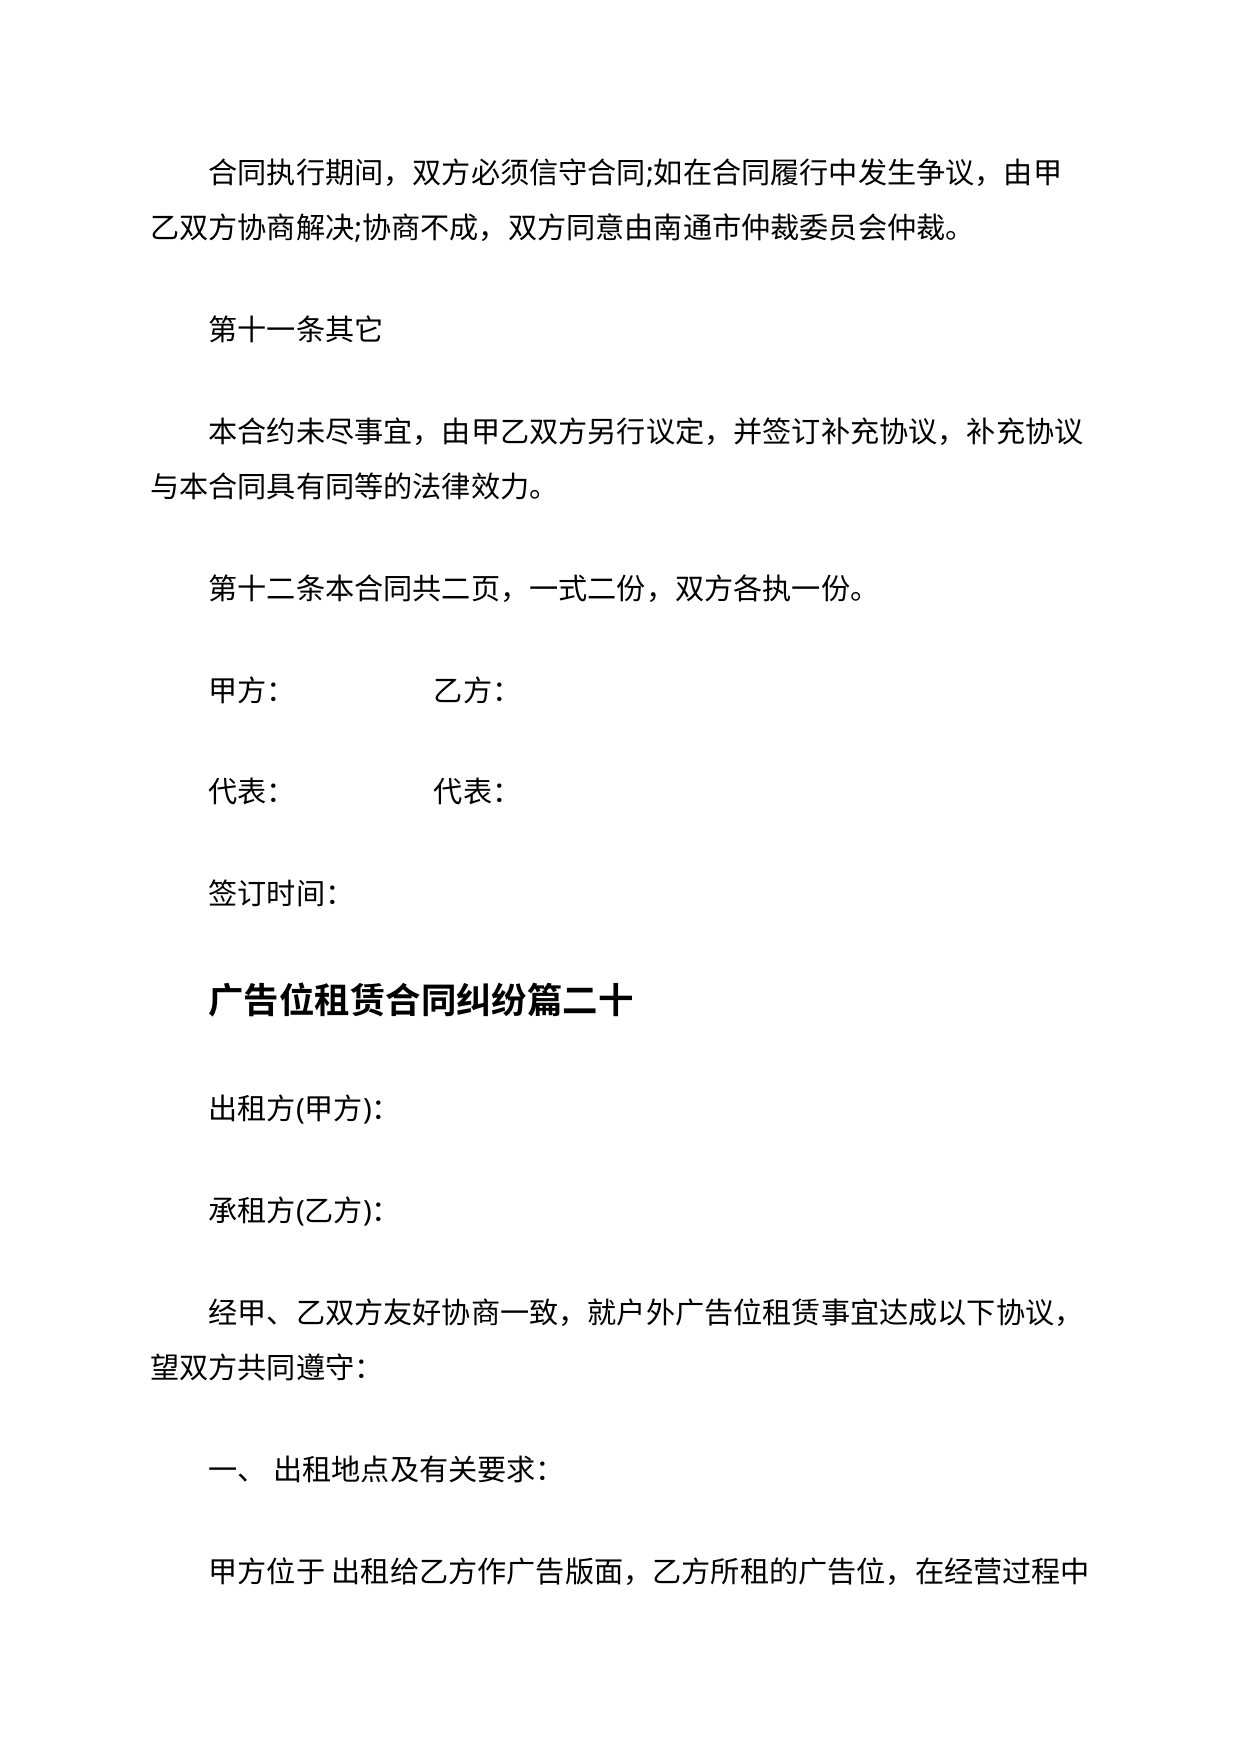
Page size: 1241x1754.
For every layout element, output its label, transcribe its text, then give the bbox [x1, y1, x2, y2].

text 一、 出租地点及有关要求： [150, 1447, 1090, 1489]
text 经甲、乙双方友好协商一致，就户外广告位租赁事宜达成以下协议，望双方共同遵守： [150, 1290, 1090, 1387]
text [150, 1548, 1090, 1591]
text 本合约未尽事宜，由甲乙双方另行议定，并签订补充协议，补充协议与本合同具有同等的法律效力。 [150, 409, 1090, 506]
text 合同执行期间，双方必须信守合同;如在合同履行中发生争议，由甲乙双方协商解决;协商不成，双方同意由南通市仲裁委员会仲裁。 [150, 150, 1090, 247]
text 代表： 代表： [150, 769, 1090, 811]
text 甲方： 乙方： [150, 667, 1090, 709]
text 承租方(乙方)： [150, 1188, 1090, 1230]
text 签订时间： [150, 871, 1090, 913]
text 广告位租赁合同纠纷篇二十 [150, 972, 1090, 1024]
text 第十一条其它 [150, 307, 1090, 349]
text 第十二条本合同共二页，一式二份，双方各执一份。 [150, 565, 1090, 608]
text 出租方(甲方)： [150, 1086, 1090, 1128]
